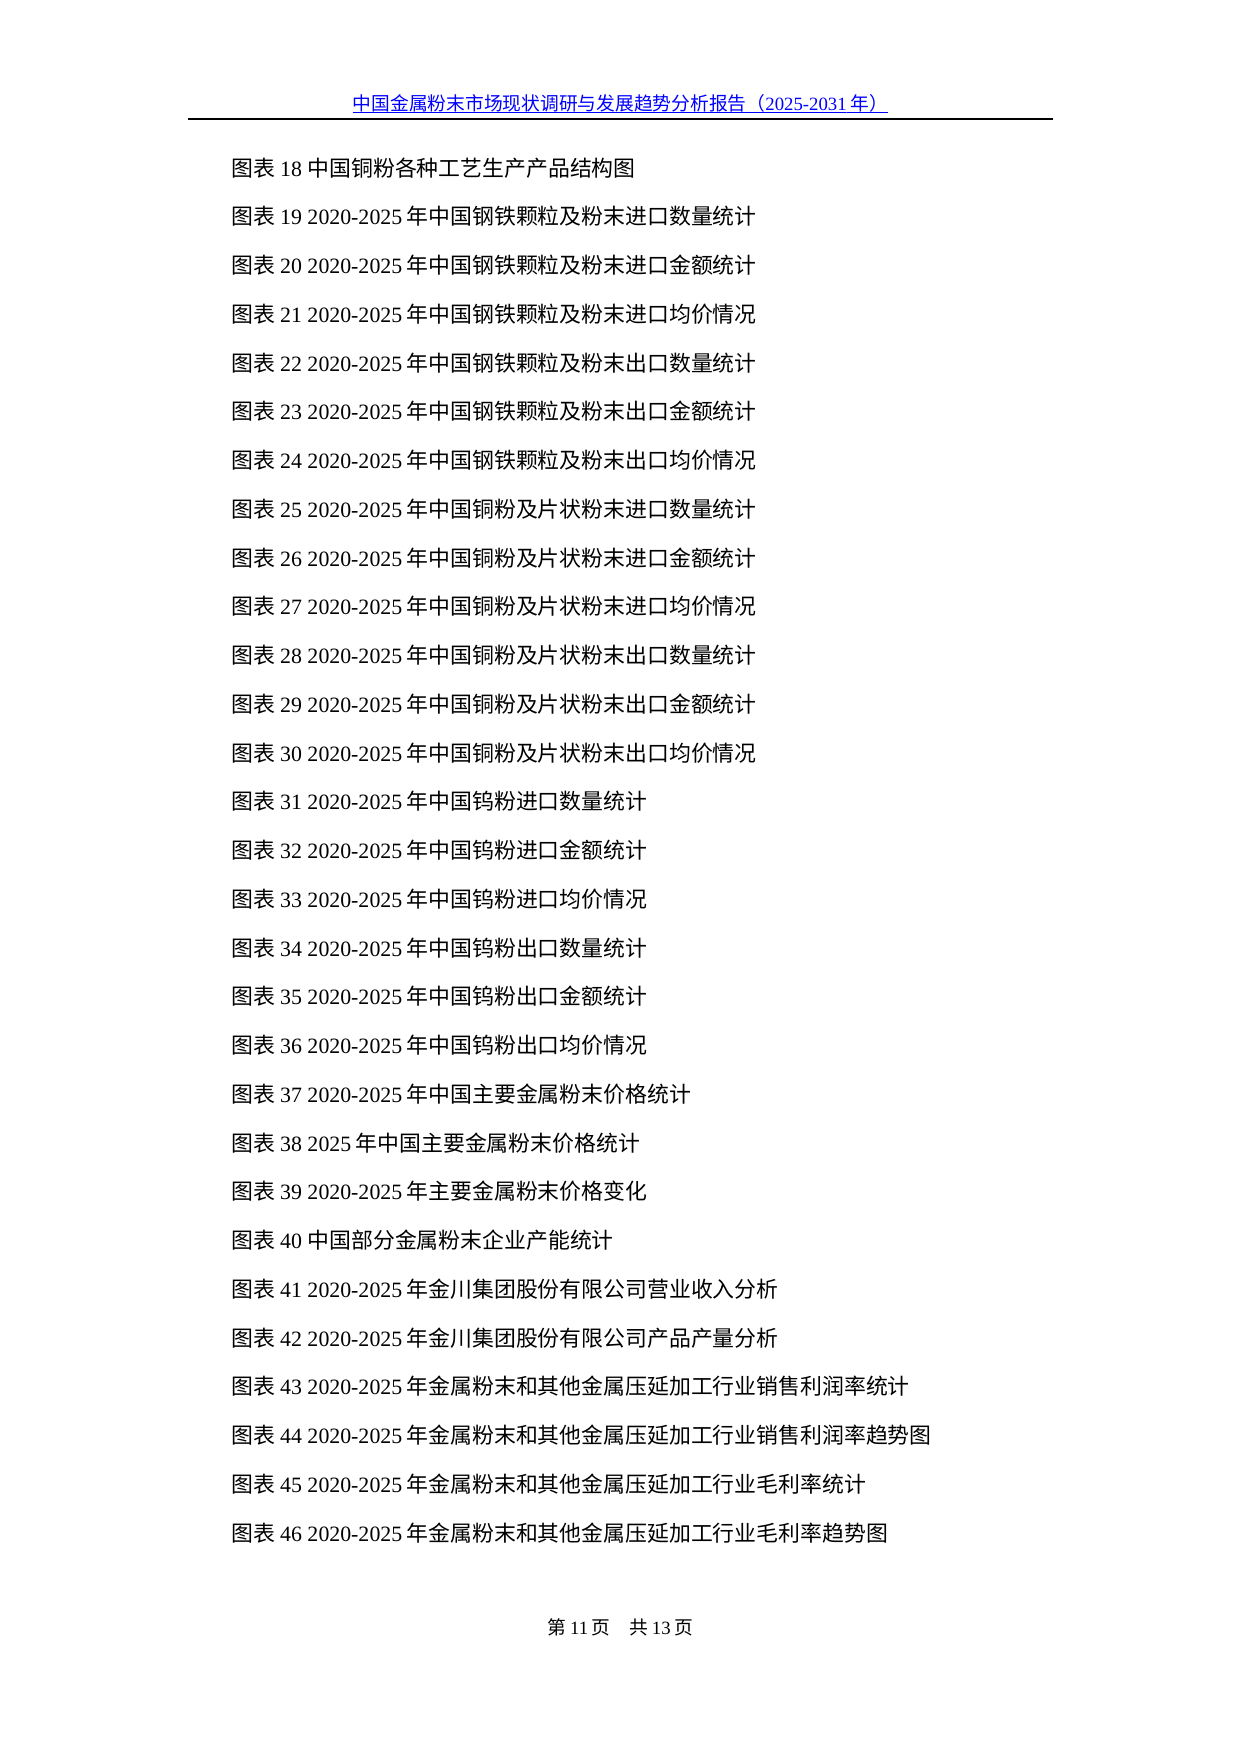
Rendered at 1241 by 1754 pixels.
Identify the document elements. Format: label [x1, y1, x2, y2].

text [187, 150, 1053, 1548]
